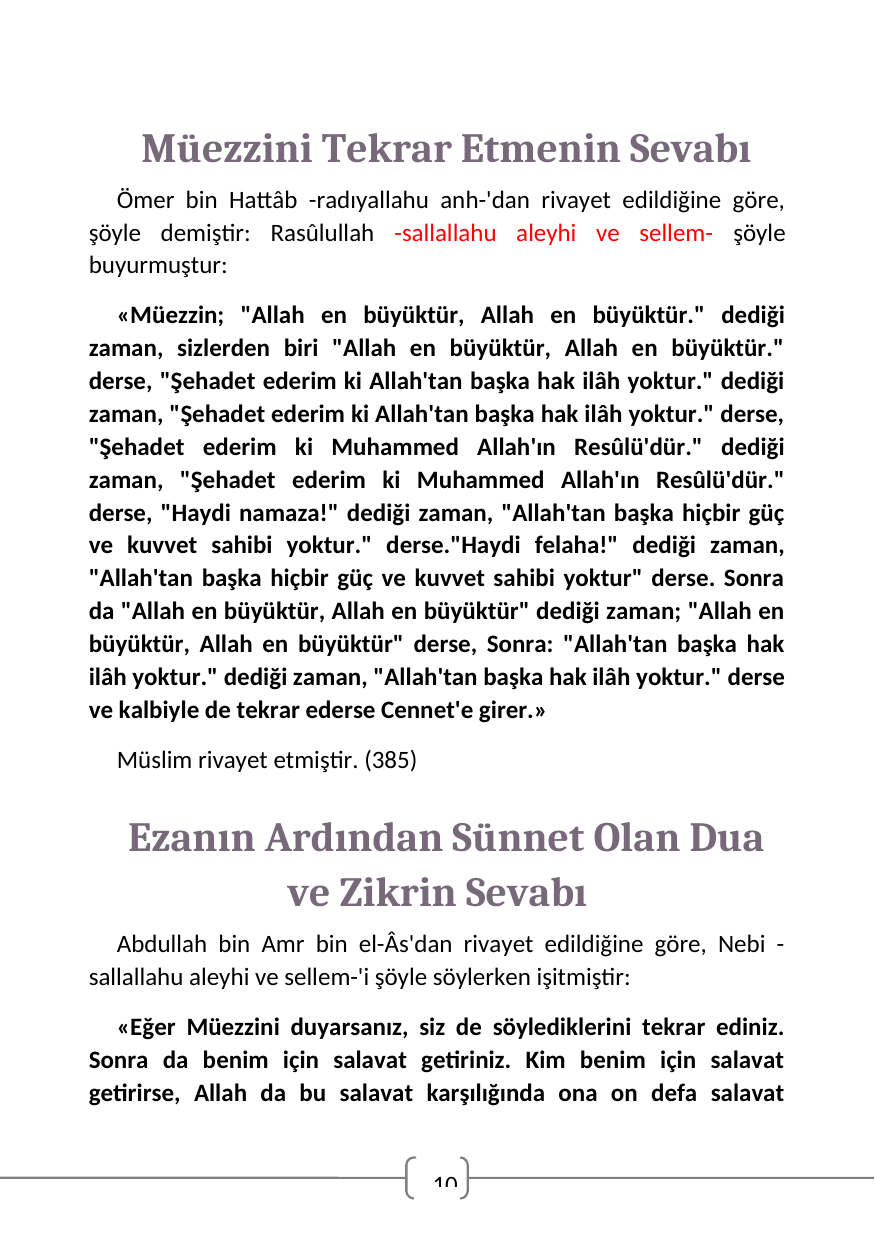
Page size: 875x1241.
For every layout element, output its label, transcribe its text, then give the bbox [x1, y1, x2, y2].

text Ömer bin Hattâb -radıyallahu anh-'dan rivayet edildiğine göre, şöyle demiştir: Rasûlullah -sallallahu aleyhi ve sellem- şöyle buyurmuştur: [88, 184, 786, 280]
subtitle Ezanın Ardından Sünnet Olan Dua ve Zikrin Sevabı [88, 814, 786, 917]
text Müslim rivayet etmiştir. (385) [88, 744, 786, 774]
text Abdullah bin Amr bin el-Âs'dan rivayet edildiğine göre, Nebi -sallallahu aleyhi ve sellem-'i şöyle söylerken işitmiştir: [88, 928, 786, 992]
subtitle Müezzini Tekrar Etmenin Sevabı [88, 124, 786, 172]
text «Müezzin; "Allah en büyüktür, Allah en büyüktür." dediği zaman, sizlerden biri "Allah en büyüktür, Allah en büyüktür." derse, "Şehadet ederim ki Allah'tan başka hak ilâh yoktur." dediği zaman, "Şehadet ederim ki Allah'tan başka hak ilâh yoktur." derse, "Şehadet ederim ki Muhammed Allah'ın Resûlü'dür." dediği zaman, "Şehadet ederim ki Muhammed Allah'ın Resûlü'dür." derse, "Haydi namaza!" dediği zaman, "Allah'tan başka hiçbir güç ve kuvvet sahibi yoktur." derse."Haydi felaha!" dediği zaman, "Allah'tan başka hiçbir güç ve kuvvet sahibi yoktur" derse. Sonra da "Allah en büyüktür, Allah en büyüktür" dediği zaman; "Allah en büyüktür, Allah en büyüktür" derse, Sonra: "Allah'tan başka hak ilâh yoktur." dediği zaman, "Allah'tan başka hak ilâh yoktur." derse ve kalbiyle de tekrar ederse Cennet'e girer.» [88, 299, 786, 725]
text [88, 1011, 786, 1107]
